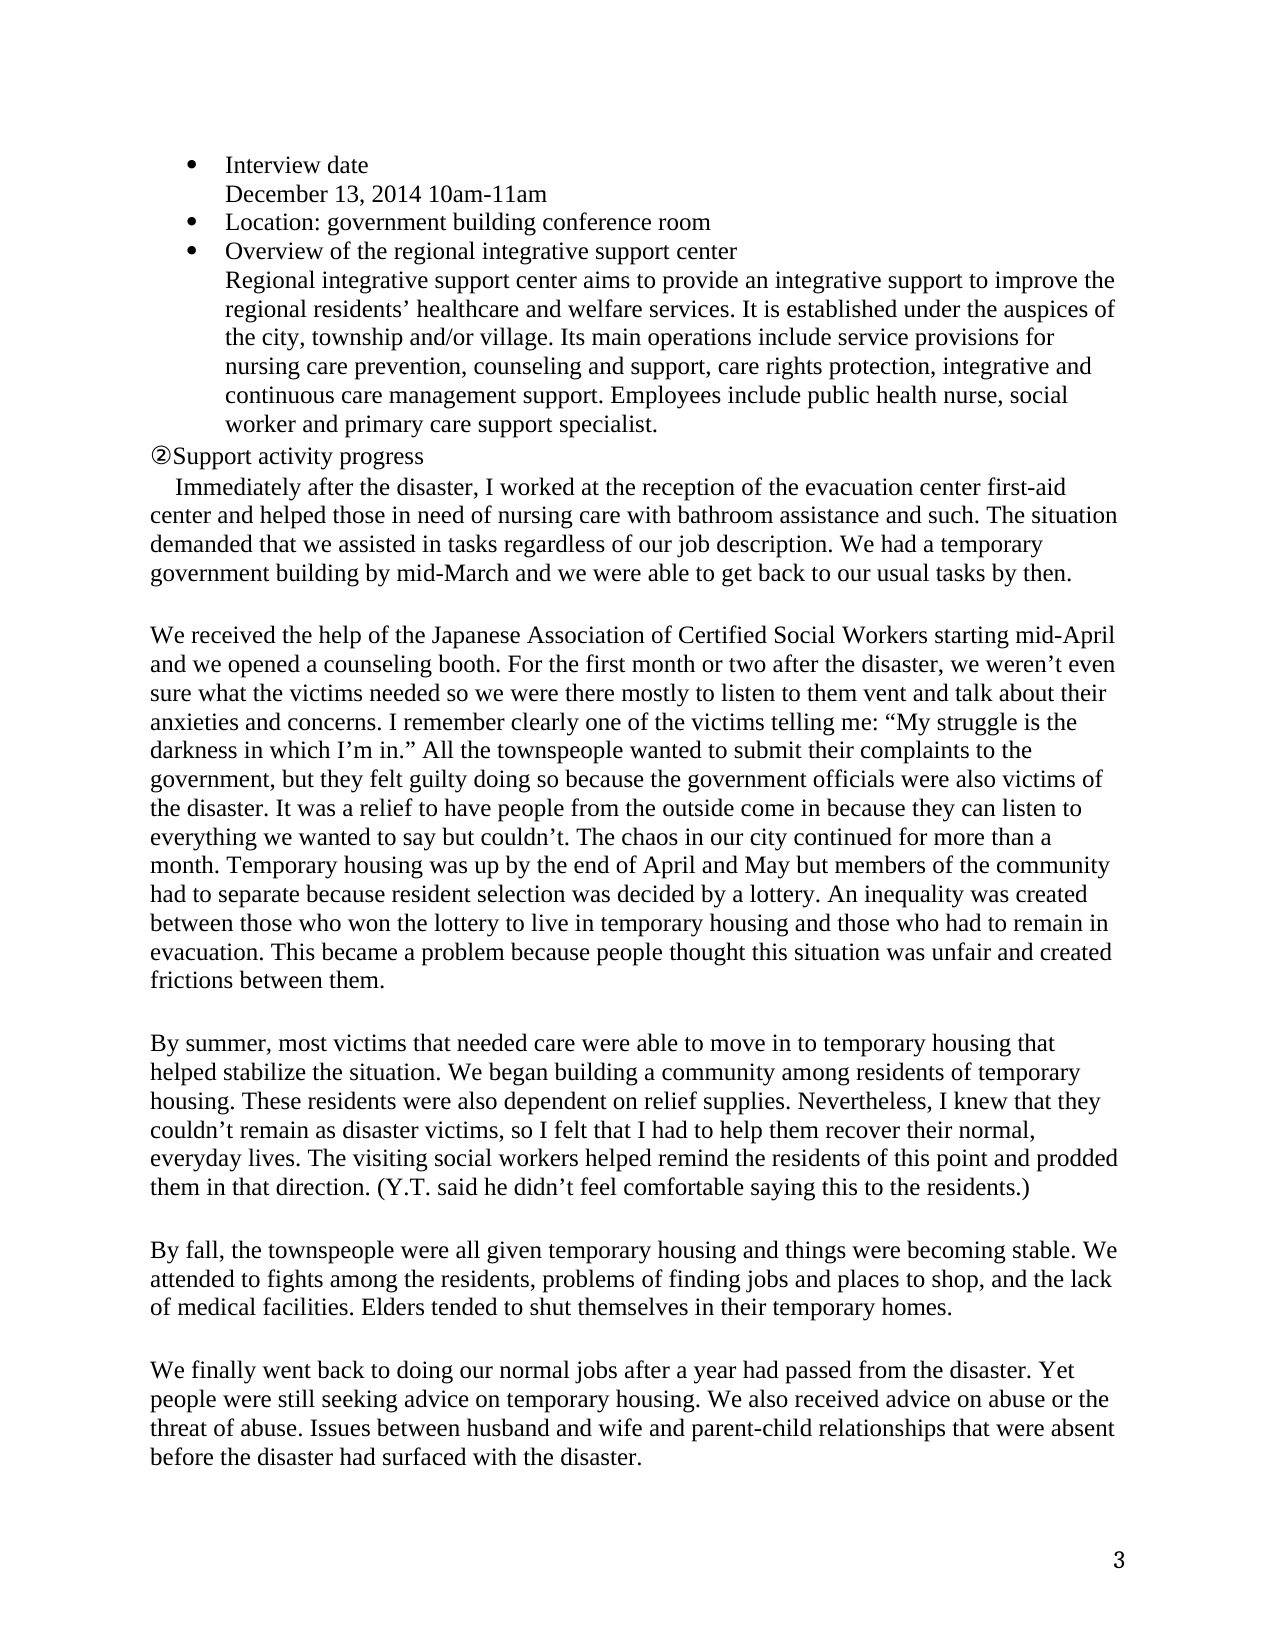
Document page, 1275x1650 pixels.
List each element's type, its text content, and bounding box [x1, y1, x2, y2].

text By summer, most victims that needed care were able to move in to temporary housing that helped stabilize the situation. We began building a community among residents of temporary housing. These residents were also dependent on relief supplies. Nevertheless, I knew that they couldn’t remain as disaster victims, so I felt that I had to help them recover their normal, everyday lives. The visiting social workers helped remind the residents of this point and prodded them in that direction. (Y.T. said he didn’t feel comfortable saying this to the residents.) [150, 1028, 1125, 1201]
text Immediately after the disaster, I worked at the reception of the evacuation center first-aid center and helped those in need of nursing care with bathroom assistance and such. The situation demanded that we assisted in tasks regardless of our job description. We had a temporary government building by mid-March and we were able to get back to our usual tasks by then. [150, 472, 1125, 587]
text ②Support activity progress [150, 437, 1125, 472]
list Overview of the regional integrative support center [187, 236, 1125, 265]
list Interview date [187, 150, 1125, 179]
text We finally went back to doing our normal jobs after a year had passed from the disaster. Yet people were still seeking advice on temporary housing. We also received advice on abuse or the threat of abuse. Issues between husband and wife and parent-child relationships that were absent before the disaster had surfaced with the disaster. [150, 1355, 1125, 1470]
text We received the help of the Japanese Association of Certified Social Workers starting mid-April and we opened a counseling booth. For the first month or two after the disaster, we weren’t even sure what the victims needed so we were there mostly to listen to them vent and talk about their anxieties and concerns. I remember clearly one of the victims telling me: “My struggle is the darkness in which I’m in.” All the townspeople wanted to submit their complaints to the government, but they felt guilty doing so because the government officials were also victims of the disaster. It was a relief to have people from the outside come in because they can listen to everything we wanted to say but couldn’t. The chaos in our city continued for more than a month. Temporary housing was up by the end of April and May but members of the community had to separate because resident selection was decided by a lottery. An inequality was created between those who won the lottery to live in temporary housing and those who had to remain in evacuation. This became a problem because people thought this situation was unfair and created frictions between them. [150, 621, 1125, 994]
text By fall, the townspeople were all given temporary housing and things were becoming stable. We attended to fights among the residents, problems of finding jobs and places to shop, and the lack of medical facilities. Elders tended to shut themselves in their temporary homes. [150, 1235, 1125, 1321]
text Regional integrative support center aims to provide an integrative support to improve the regional residents’ healthcare and welfare services. It is established under the auspices of the city, township and/or village. Its main operations include service provisions for nursing care prevention, counseling and support, care rights protection, integrative and continuous care management support. Employees include public health nurse, social worker and primary care support specialist. [225, 265, 1125, 437]
text December 13, 2014 10am-11am [225, 179, 1125, 207]
list Location: government building conference room [187, 207, 1125, 236]
